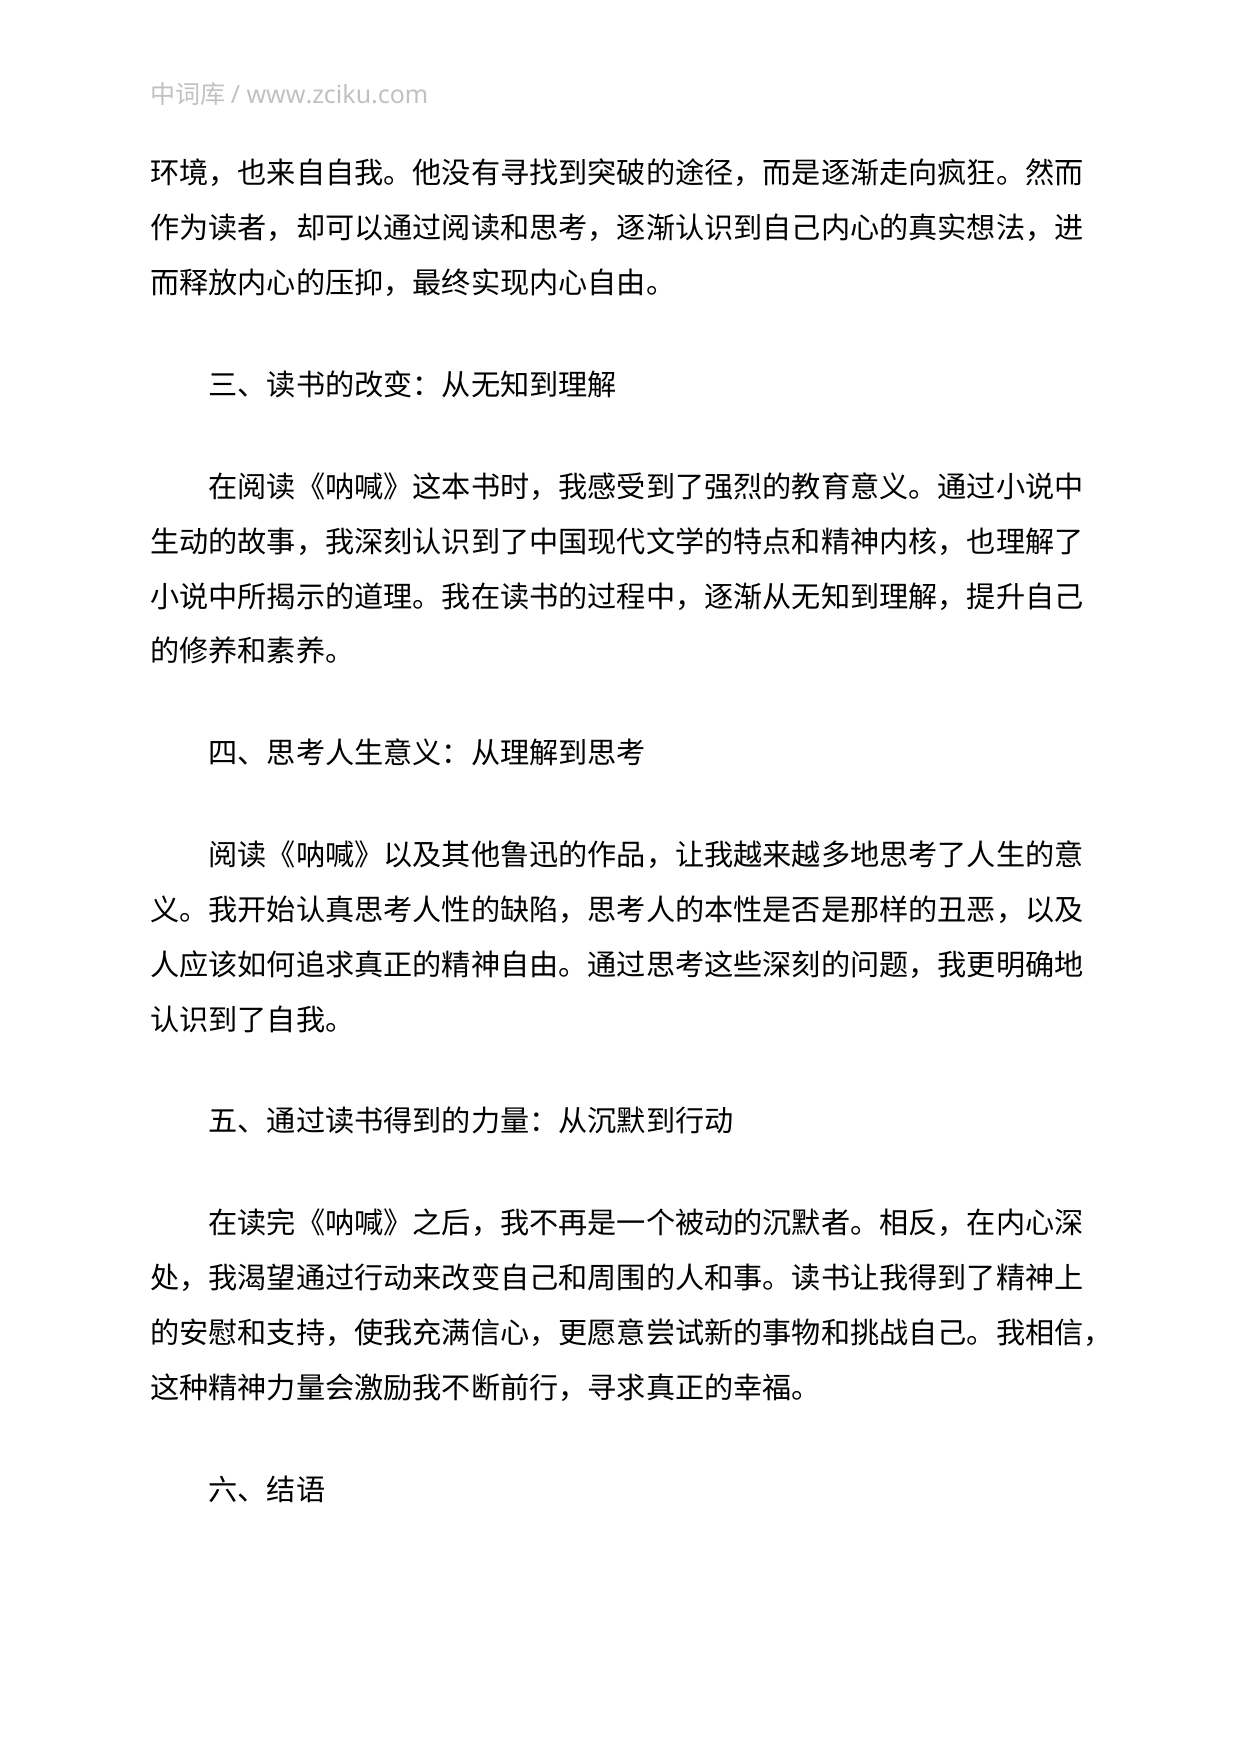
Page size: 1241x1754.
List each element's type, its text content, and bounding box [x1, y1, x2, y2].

text 三、读书的改变：从无知到理解 [150, 362, 1090, 404]
text 六、结语 [150, 1466, 1090, 1508]
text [150, 150, 1090, 302]
text 四、思考人生意义：从理解到思考 [150, 730, 1090, 772]
text 在读完《呐喊》之后，我不再是一个被动的沉默者。相反，在内心深处，我渴望通过行动来改变自己和周围的人和事。读书让我得到了精神上的安慰和支持，使我充满信心，更愿意尝试新的事物和挑战自己。我相信，这种精神力量会激励我不断前行，寻求真正的幸福。 [150, 1200, 1090, 1407]
text 五、通过读书得到的力量：从沉默到行动 [150, 1098, 1090, 1140]
text 在阅读《呐喊》这本书时，我感受到了强烈的教育意义。通过小说中生动的故事，我深刻认识到了中国现代文学的特点和精神内核，也理解了小说中所揭示的道理。我在读书的过程中，逐渐从无知到理解，提升自己的修养和素养。 [150, 463, 1090, 670]
text 阅读《呐喊》以及其他鲁迅的作品，让我越来越多地思考了人生的意义。我开始认真思考人性的缺陷，思考人的本性是否是那样的丑恶，以及人应该如何追求真正的精神自由。通过思考这些深刻的问题，我更明确地认识到了自我。 [150, 832, 1090, 1038]
